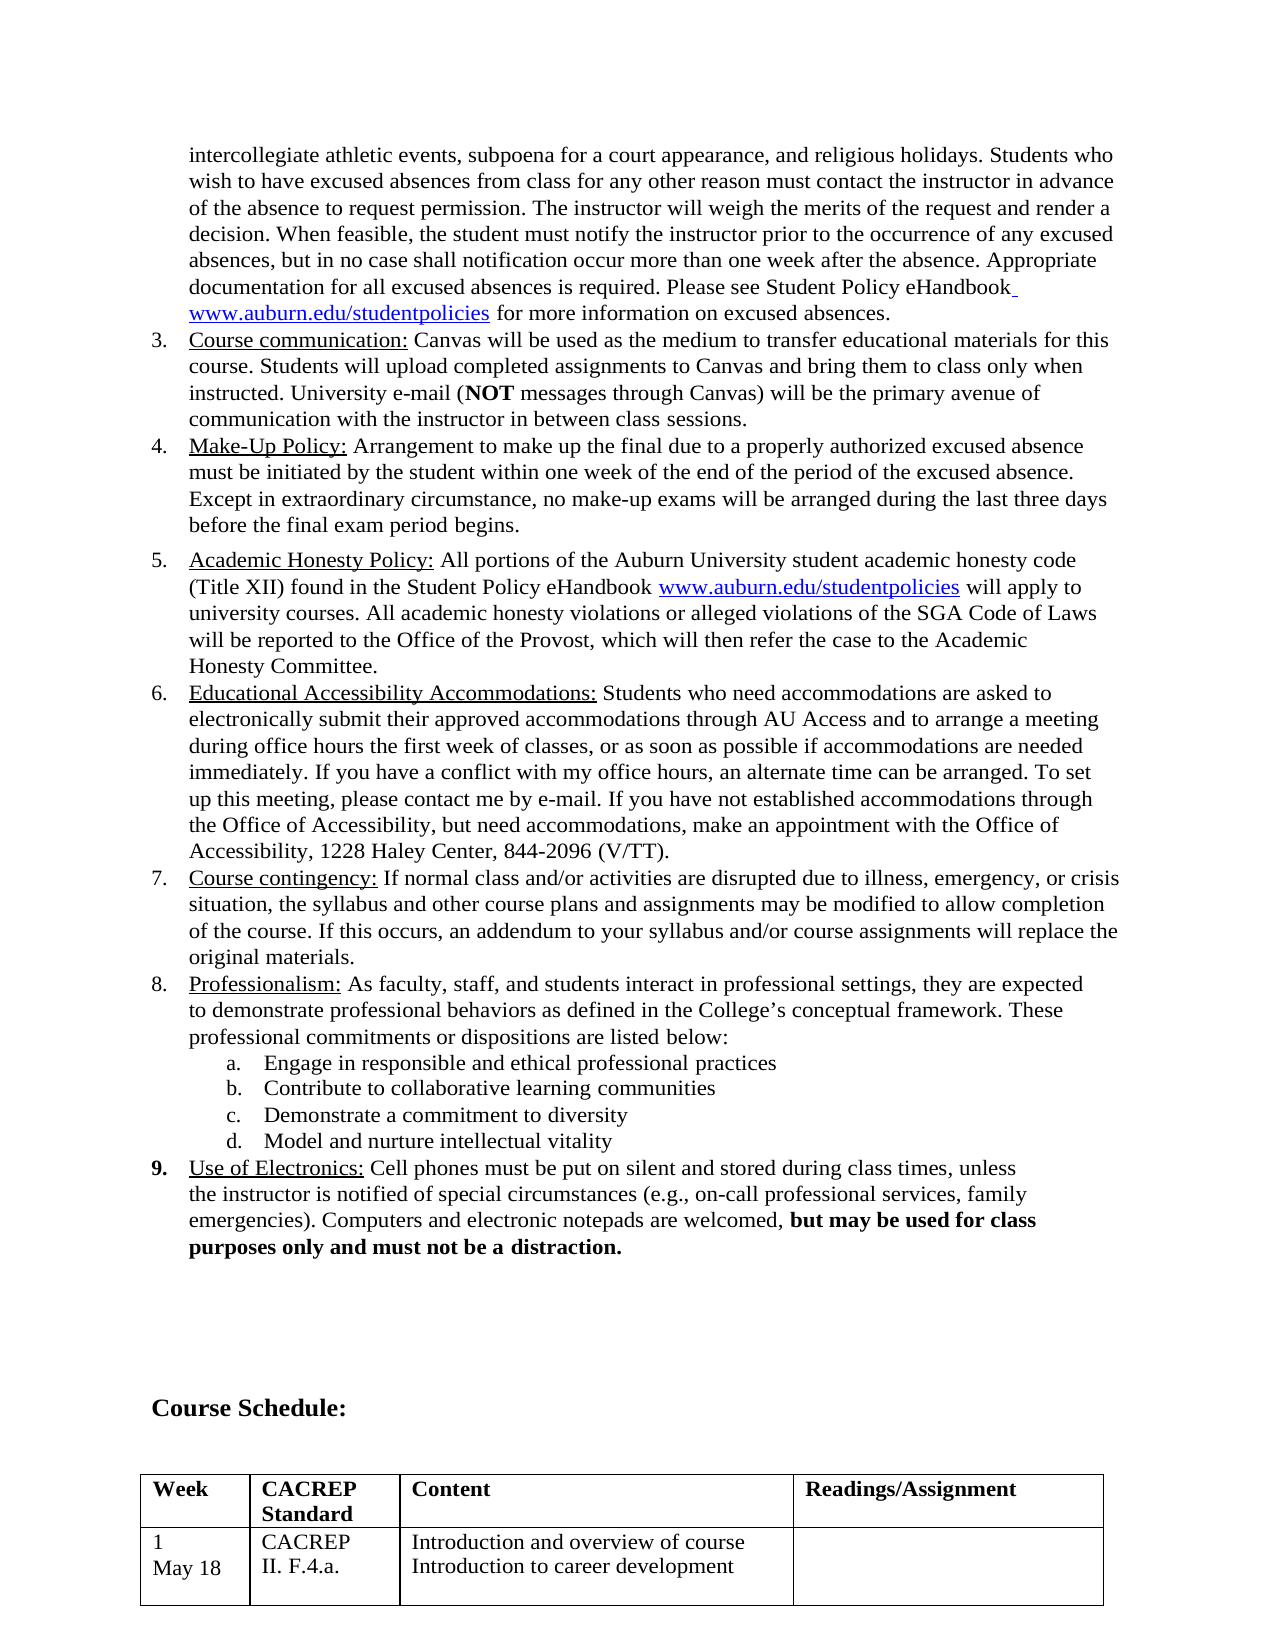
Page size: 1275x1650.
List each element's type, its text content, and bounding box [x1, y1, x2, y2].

subtitle Course Schedule: [151, 1393, 1175, 1422]
table_cell 1 May 18 [141, 1528, 249, 1605]
table_cell [794, 1528, 1103, 1605]
list Model and nurture intellectual vitality [226, 1128, 1175, 1153]
table_header CACREP Standard [251, 1475, 399, 1527]
list Course communication: Canvas will be used as the medium to transfer educational materials for this course. Students will upload completed assignments to Canvas and bring them to class only when instructed. University e-mail (NOT messages through Canvas) will be the primary avenue of communication with the instructor in between class sessions. [151, 327, 1109, 431]
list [151, 142, 1126, 326]
list Engage in responsible and ethical professional practices [226, 1050, 1175, 1075]
table_header Week [141, 1475, 249, 1527]
list Course contingency: If normal class and/or activities are disrupted due to illness, emergency, or crisis situation, the syllabus and other course plans and assignments may be modified to allow completion of the course. If this occurs, an addendum to your syllabus and/or course assignments will replace the original materials. [151, 865, 1125, 969]
list Professionalism: As faculty, staff, and students interact in professional settings, they are expected to demonstrate professional behaviors as defined in the College’s conceptual framework. These professional commitments or dispositions are listed below: [151, 971, 1106, 1049]
table_header Readings/Assignment [794, 1475, 1103, 1527]
list Academic Honesty Policy: All portions of the Auburn University student academic honesty code (Title XII) found in the Student Policy eHandbook www.auburn.edu/studentpolicies will apply to university courses. All academic honesty violations or alleged violations of the SGA Code of Laws will be reported to the Office of the Provost, which will then refer the case to the Academic Honesty Committee. [151, 547, 1109, 678]
list Demonstrate a commitment to diversity [226, 1102, 1175, 1127]
list Use of Electronics: Cell phones must be put on silent and stored during class times, unless the instructor is notified of special circumstances (e.g., on-call professional services, family emergencies). Computers and electronic notepads are welcomed, but may be used for class purposes only and must not be a distraction. [151, 1154, 1050, 1259]
list Educational Accessibility Accommodations: Students who need accommodations are asked to electronically submit their approved accommodations through AU Access and to arrange a meeting during office hours the first week of classes, or as soon as possible if accommodations are needed immediately. If you have a conflict with my office hours, an alternate time can be arranged. To set up this meeting, please contact me by e-mail. If you have not established accommodations through the Office of Accessibility, but need accommodations, make an appointment with the Office of Accessibility, 1228 Haley Center, 844-2096 (V/TT). [151, 680, 1119, 864]
list Contribute to collaborative learning communities [226, 1075, 1175, 1101]
table_header Content [401, 1475, 793, 1527]
table_cell Introduction and overview of course Introduction to career development [401, 1528, 793, 1605]
list Make-Up Policy: Arrangement to make up the final due to a properly authorized excused absence must be initiated by the student within one week of the end of the period of the excused absence. Except in extraordinary circumstance, no make-up exams will be arranged during the last three days before the final exam period begins. [151, 433, 1107, 537]
table_cell CACREP II. F.4.a. [251, 1528, 399, 1605]
